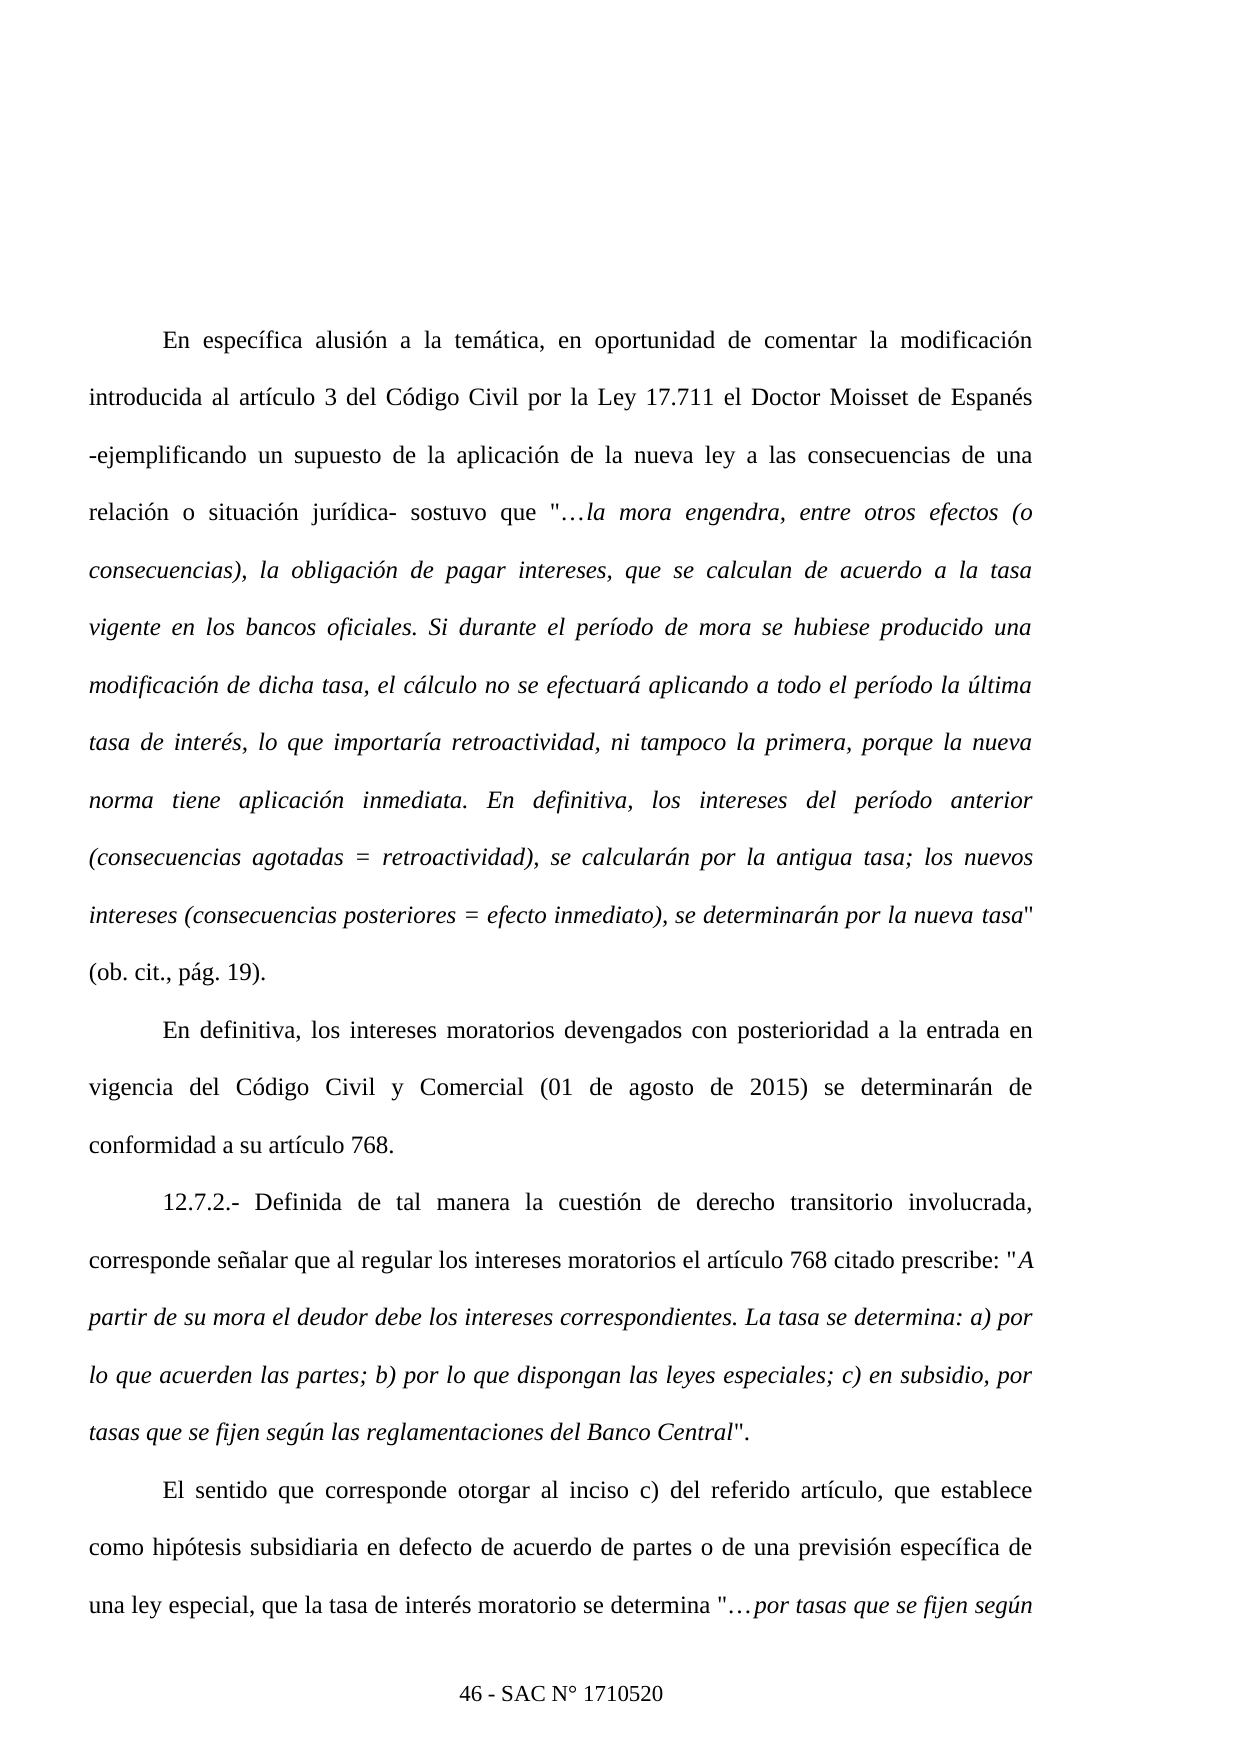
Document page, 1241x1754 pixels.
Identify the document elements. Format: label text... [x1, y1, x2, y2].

text En específica alusión a la temática, en oportunidad de comentar la modificación introducida al artículo 3 del Código Civil por la Ley 17.711 el Doctor Moisset de Espanés -ejemplificando un supuesto de la aplicación de la nueva ley a las consecuencias de una relación o situación jurídica- sostuvo que "…la mora engendra, entre otros efectos (o consecuencias), la obligación de pagar intereses, que se calculan de acuerdo a la tasa vigente en los bancos oficiales. Si durante el período de mora se hubiese producido una modificación de dicha tasa, el cálculo no se efectuará aplicando a todo el período la última tasa de interés, lo que importaría retroactividad, ni tampoco la primera, porque la nueva norma tiene aplicación inmediata. En definitiva, los intereses del período anterior (consecuencias agotadas = retroactividad), se calcularán por la antigua tasa; los nuevos intereses (consecuencias posteriores = efecto inmediato), se determinarán por la nueva tasa" (ob. cit., pág. 19). [88, 325, 1033, 986]
text En definitiva, los intereses moratorios devengados con posterioridad a la entrada en vigencia del Código Civil y Comercial (01 de agosto de 2015) se determinarán de conformidad a su artículo 768. [88, 1015, 1033, 1158]
text 12.7.2.- Definida de tal manera la cuestión de derecho transitorio involucrada, corresponde señalar que al regular los intereses moratorios el artículo 768 citado prescribe: "A partir de su mora el deudor debe los intereses correspondientes. La tasa se determina: a) por lo que acuerden las partes; b) por lo que dispongan las leyes especiales; c) en subsidio, por tasas que se fijen según las reglamentaciones del Banco Central". [88, 1187, 1033, 1446]
